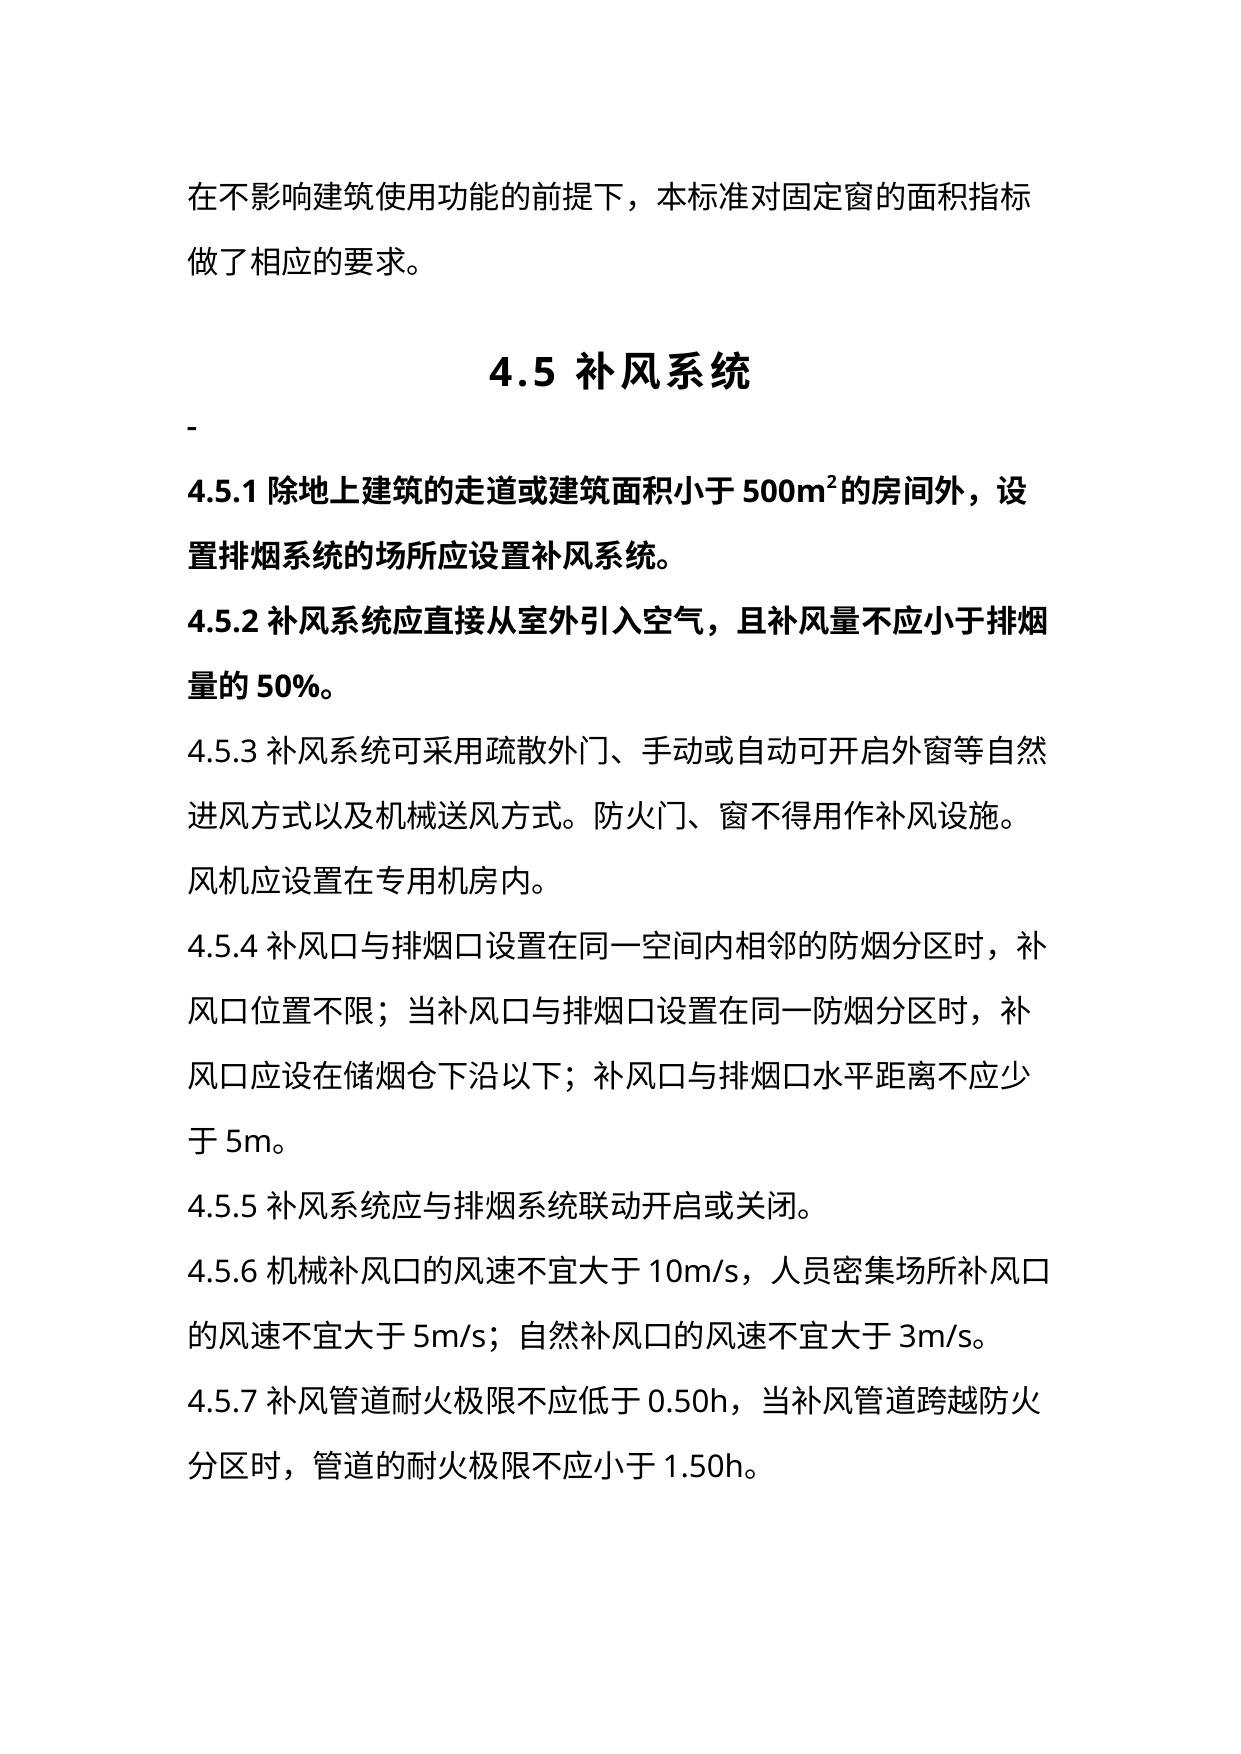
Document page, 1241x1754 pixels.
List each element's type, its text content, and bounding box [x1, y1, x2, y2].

text 4.5 补风系统 [187, 337, 1053, 402]
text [187, 162, 1053, 292]
text 4.5.1 除地上建筑的走道或建筑面积小于500m2的房间外，设置排烟系统的场所应设置补风系统。 4.5.2 补风系统应直接从室外引入空气，且补风量不应小于排烟量的50%。 4.5.3 补风系统可采用疏散外门、手动或自动可开启外窗等自然进风方式以及机械送风方式。防火门、窗不得用作补风设施。风机应设置在专用机房内。 4.5.4 补风口与排烟口设置在同一空间内相邻的防烟分区时，补风口位置不限；当补风口与排烟口设置在同一防烟分区时，补风口应设在储烟仓下沿以下；补风口与排烟口水平距离不应少于5m。 4.5.5 补风系统应与排烟系统联动开启或关闭。 4.5.6 机械补风口的风速不宜大于10m/s，人员密集场所补风口的风速不宜大于5m/s；自然补风口的风速不宜大于3m/s。 4.5.7 补风管道耐火极限不应低于0.50h，当补风管道跨越防火分区时，管道的耐火极限不应小于1.50h。 [187, 457, 1053, 1497]
